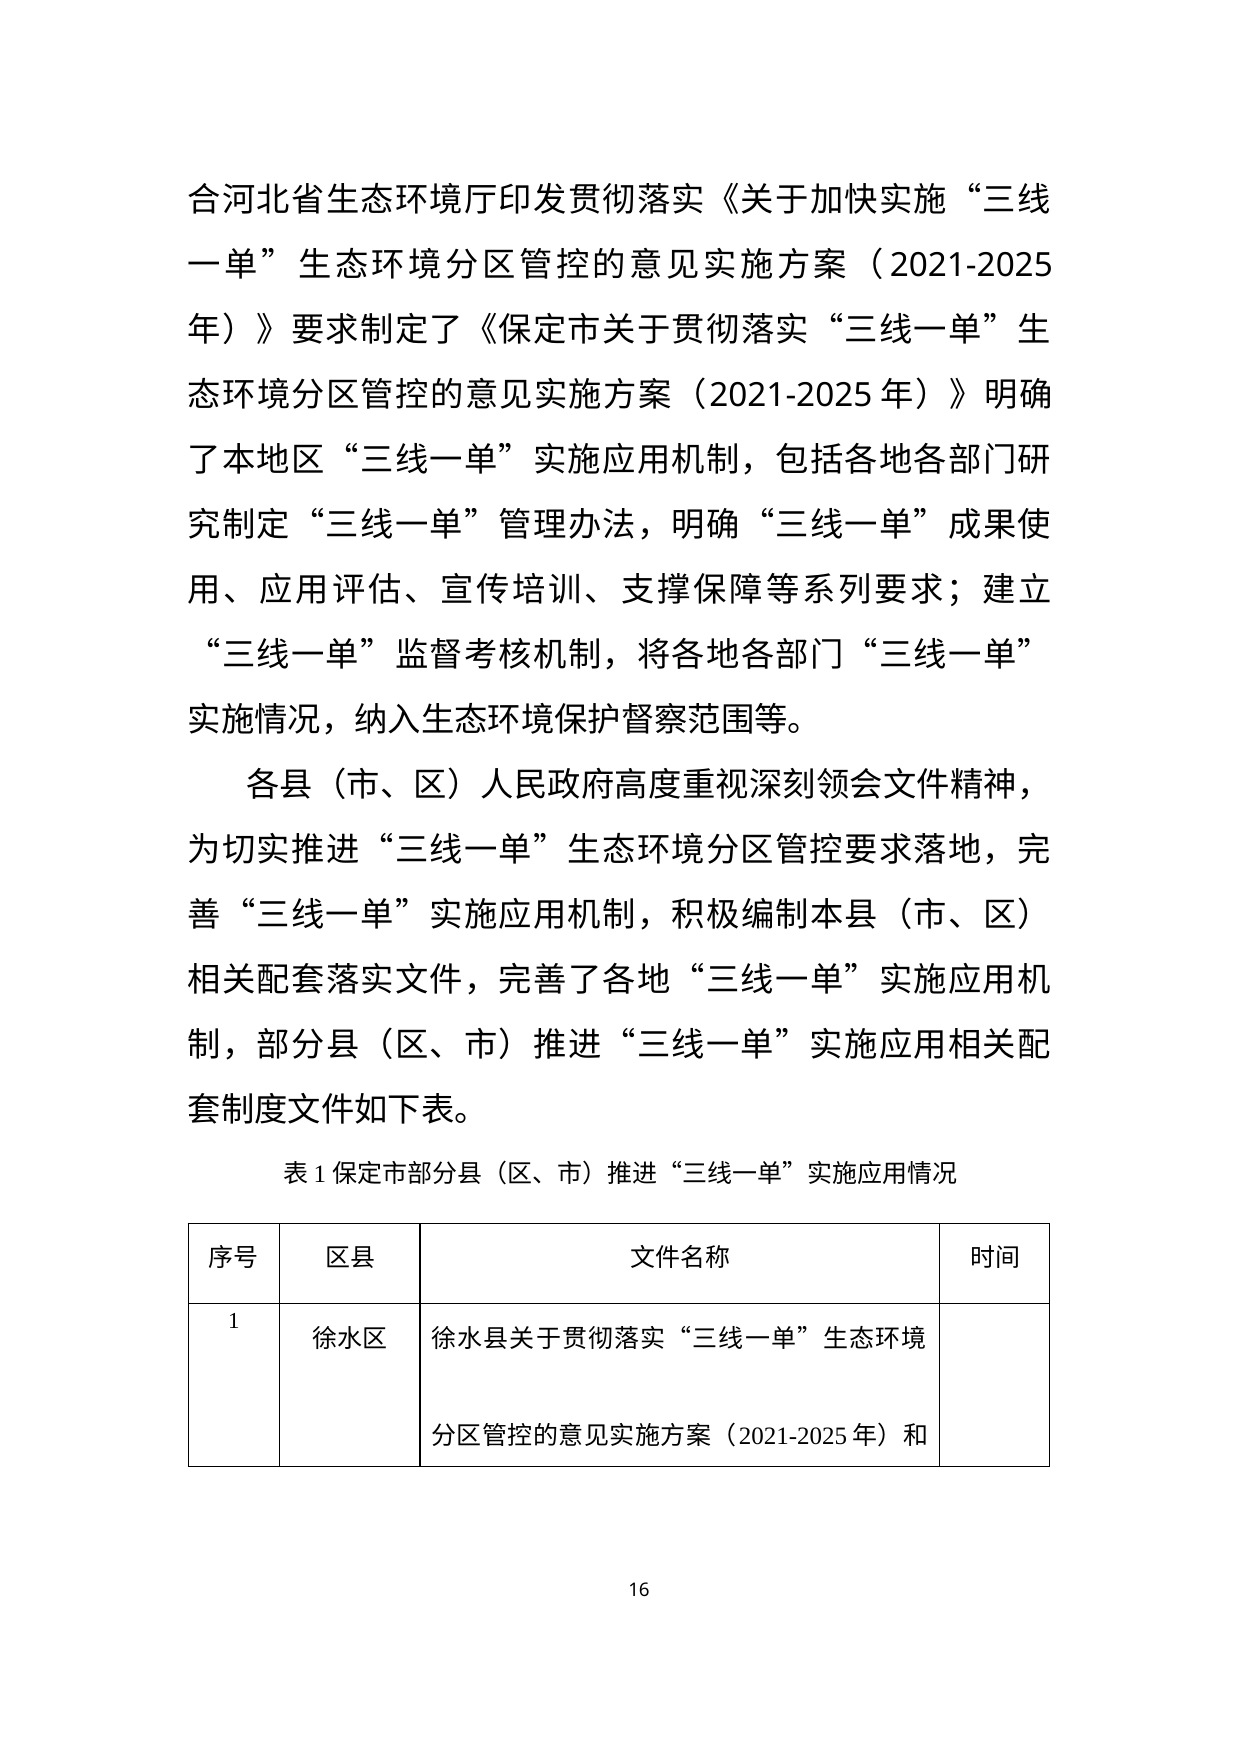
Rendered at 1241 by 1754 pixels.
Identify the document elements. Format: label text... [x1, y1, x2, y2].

table_cell 徐水区 [280, 1304, 419, 1466]
table_cell [940, 1304, 1049, 1466]
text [187, 164, 1053, 749]
text 表1 保定市部分县（区、市）推进“三线一单”实施应用情况 [187, 1139, 1053, 1204]
table_header 序号 [189, 1224, 279, 1303]
text 各县（市、区）人民政府高度重视深刻领会文件精神，为切实推进“三线一单”生态环境分区管控要求落地，完善“三线一单”实施应用机制，积极编制本县（市、区）相关配套落实文件，完善了各地“三线一单”实施应用机制，部分县（区、市）推进“三线一单”实施应用相关配套制度文件如下表。 [187, 749, 1053, 1139]
table_header 时间 [940, 1224, 1049, 1303]
table_header 区县 [280, 1224, 419, 1303]
table_header 文件名称 [421, 1224, 939, 1303]
table_cell 1 [189, 1304, 279, 1466]
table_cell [421, 1304, 939, 1466]
